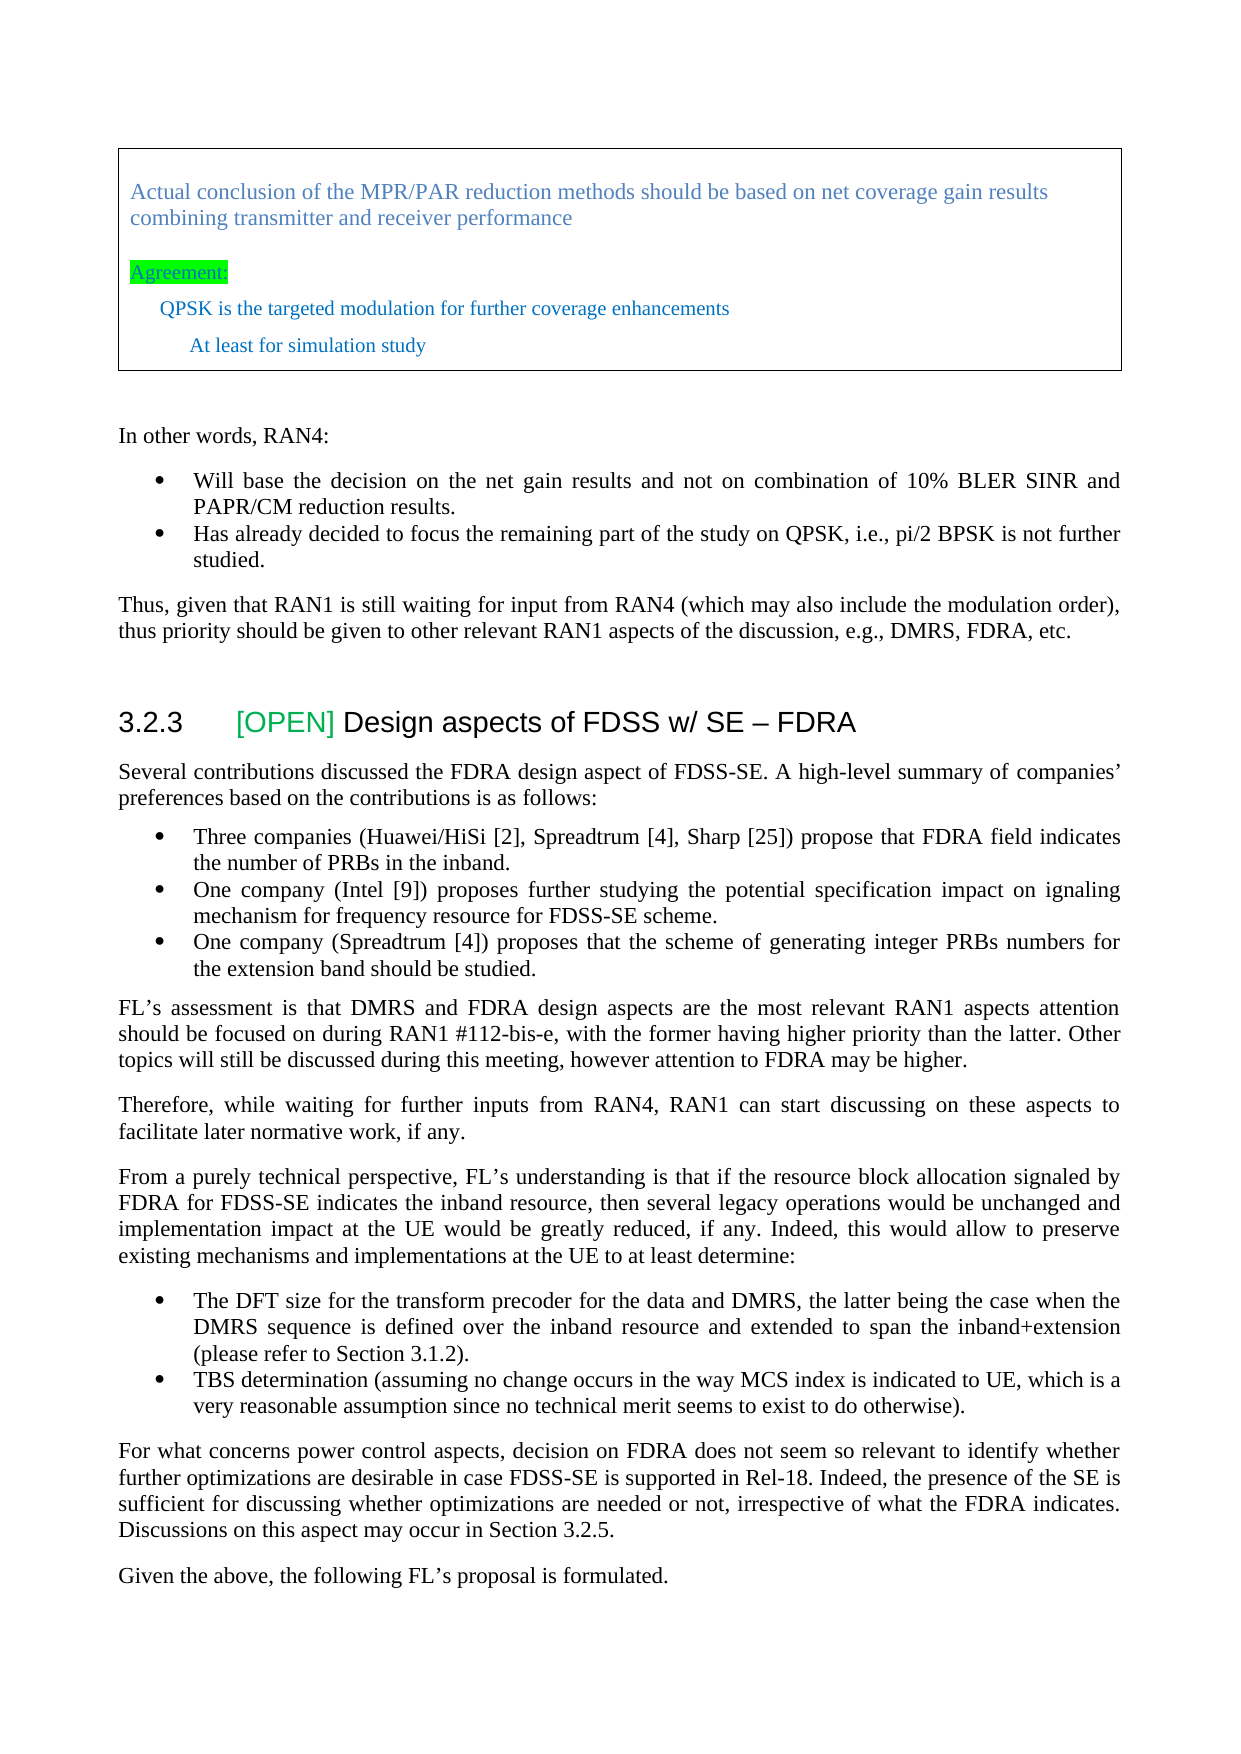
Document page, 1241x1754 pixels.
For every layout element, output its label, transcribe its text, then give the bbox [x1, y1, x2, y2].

list One company (Spreadtrum [4]) proposes that the scheme of generating integer PRBs numbers for the extension band should be studied. [156, 928, 1122, 981]
text Several contributions discussed the FDRA design aspect of FDSS-SE. A high-level summary of companies’ preferences based on the contributions is as follows: [118, 758, 1122, 810]
text Therefore, while waiting for further inputs from RAN4, RAN1 can start discussing on these aspects to facilitate later normative work, if any. [118, 1091, 1122, 1144]
text Given the above, the following FL’s proposal is formulated. [118, 1562, 1122, 1588]
list Will base the decision on the net gain results and not on combination of 10% BLER SINR and PAPR/CM reduction results. [156, 467, 1122, 520]
list The DFT size for the transform precoder for the data and DMRS, the latter being the case when the DMRS sequence is defined over the inband resource and extended to span the inband+extension (please refer to Section 3.1.2). [156, 1287, 1122, 1366]
list TBS determination (assuming no change occurs in the way MCS index is indicated to UE, which is a very reasonable assumption since no technical merit seems to exist to do otherwise). [156, 1366, 1122, 1419]
list Three companies (Huawei/HiSi [2], Spreadtrum [4], Sharp [25]) propose that FDRA field indicates the number of PRBs in the inband. [156, 823, 1122, 876]
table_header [119, 149, 1121, 369]
text For what concerns power control aspects, decision on FDRA does not seem so relevant to identify whether further optimizations are desirable in case FDSS-SE is supported in Rel-18. Indeed, the presence of the SE is sufficient for discussing whether optimizations are needed or not, irrespective of what the FDRA indicates. Discussions on this aspect may occur in Section 3.2.5. [118, 1437, 1122, 1543]
text From a purely technical perspective, FL’s understanding is that if the resource block allocation signaled by FDRA for FDSS-SE indicates the inband resource, then several legacy operations would be unchanged and implementation impact at the UE would be greatly reduced, if any. Indeed, this would allow to preserve existing mechanisms and implementations at the UE to at least determine: [118, 1163, 1122, 1268]
text In other words, RAN4: [118, 422, 1122, 448]
list One company (Intel [9]) proposes further studying the potential specification impact on ignaling mechanism for frequency resource for FDSS-SE scheme. [156, 876, 1122, 928]
list Has already decided to focus the remaining part of the study on QPSK, i.e., pi/2 BPSK is not further studied. [156, 520, 1122, 572]
text FL’s assessment is that DMRS and FDRA design aspects are the most relevant RAN1 aspects attention should be focused on during RAN1 #112-bis-e, with the former having higher priority than the latter. Other topics will still be discussed during this meeting, however attention to FDRA may be higher. [118, 993, 1122, 1073]
text Thus, given that RAN1 is still waiting for input from RAN4 (which may also include the modulation order), thus priority should be given to other relevant RAN1 aspects of the discussion, e.g., DMRS, FDRA, etc. [118, 591, 1122, 644]
subtitle [OPEN] Design aspects of FDSS w/ SE – FDRA [118, 705, 1122, 739]
